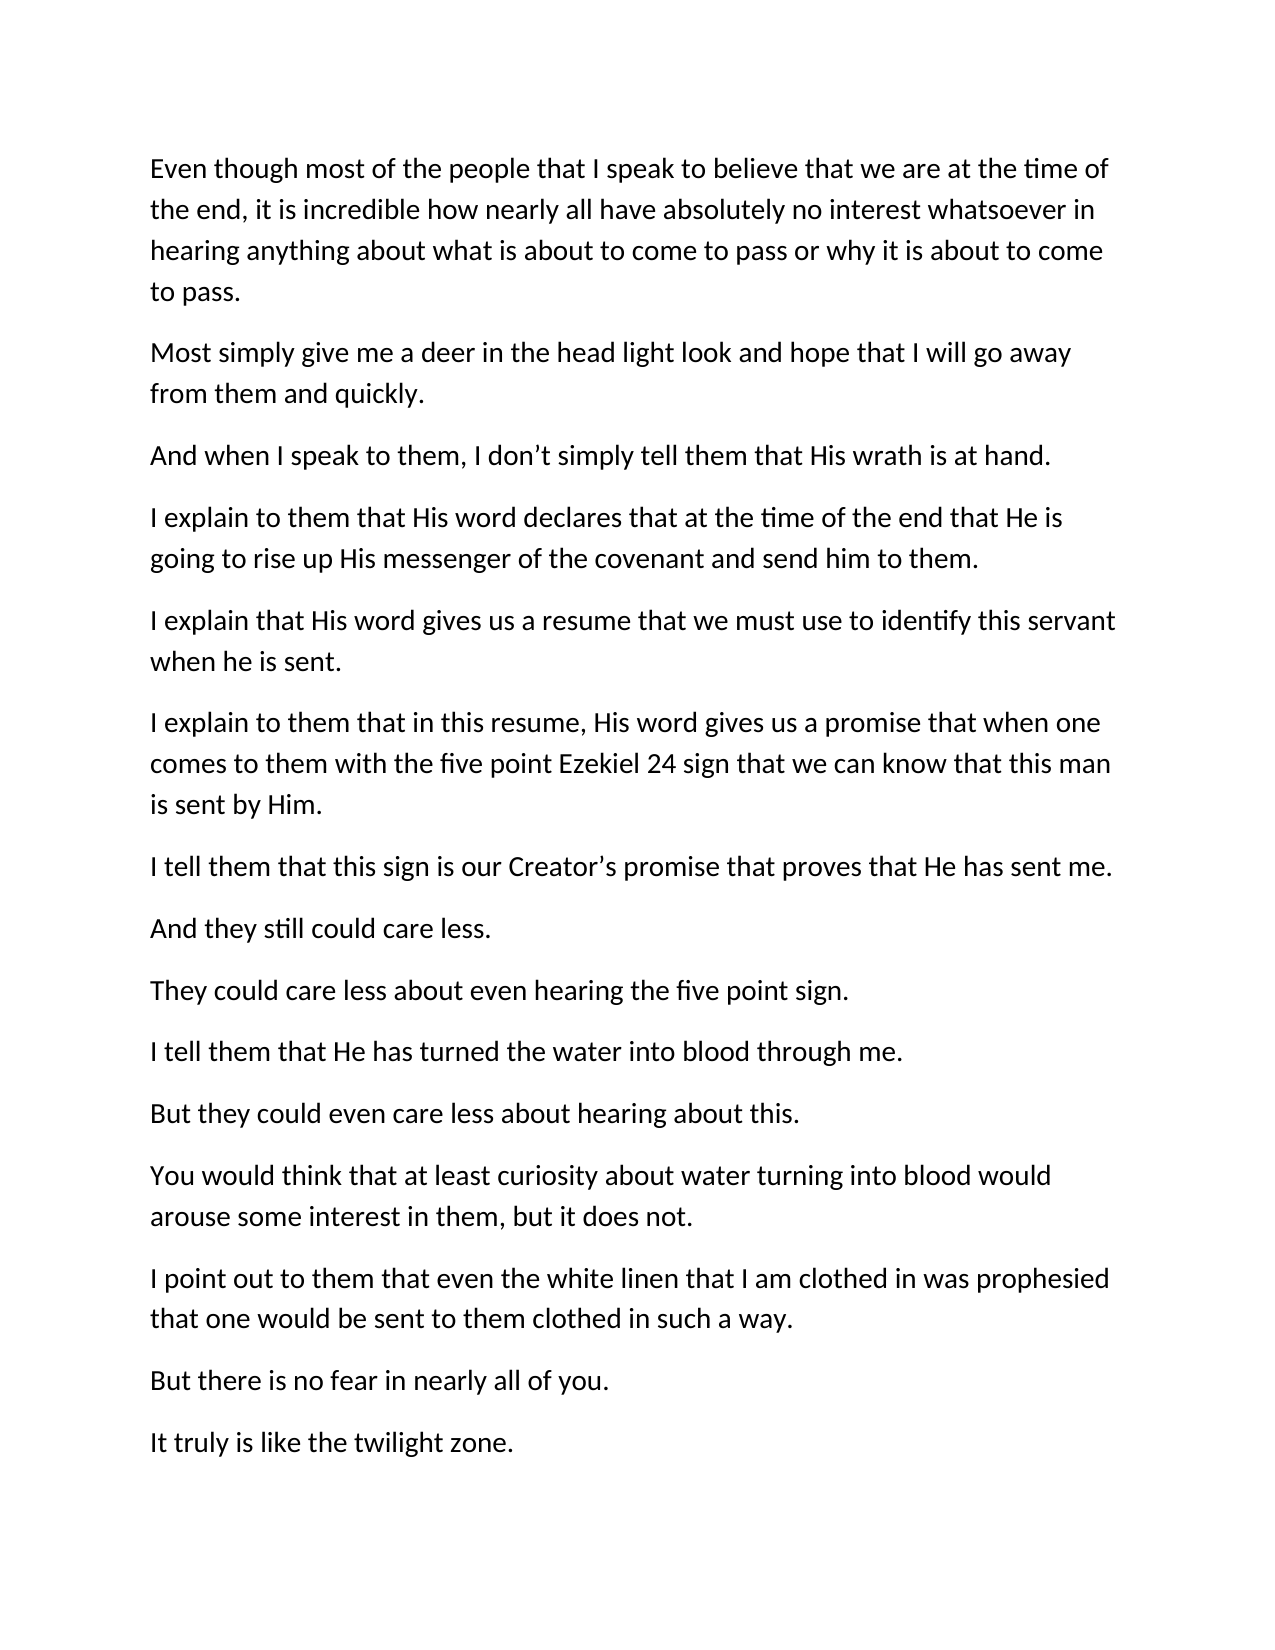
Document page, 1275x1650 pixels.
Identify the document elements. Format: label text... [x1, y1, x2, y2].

text I explain that His word gives us a resume that we must use to identify this servant when he is sent. [150, 602, 1125, 678]
text Most simply give me a deer in the head light look and hope that I will go away from them and quickly. [150, 334, 1125, 411]
text It truly is like the twilight zone. [150, 1424, 1125, 1460]
text They could care less about even hearing the five point sign. [150, 972, 1125, 1007]
text Even though most of the people that I speak to believe that we are at the time of the end, it is incredible how nearly all have absolutely no interest whatsoever in hearing anything about what is about to come to pass or why it is about to come to pass. [150, 150, 1125, 308]
text But there is no fear in nearly all of you. [150, 1362, 1125, 1398]
text I explain to them that His word declares that at the time of the end that He is going to rise up His messenger of the covenant and send him to them. [150, 499, 1125, 576]
text But they could even care less about hearing about this. [150, 1095, 1125, 1131]
text And when I speak to them, I don’t simply tell them that His wrath is at hand. [150, 437, 1125, 473]
text And they still could care less. [150, 910, 1125, 946]
text You would think that at least curiosity about water turning into blood would arouse some interest in them, but it does not. [150, 1157, 1125, 1233]
text I point out to them that even the white linen that I am clothed in was prophesied that one would be sent to them clothed in such a way. [150, 1260, 1125, 1336]
text I explain to them that in this resume, His word gives us a promise that when one comes to them with the five point Ezekiel 24 sign that we can know that this man is sent by Him. [150, 704, 1125, 822]
text I tell them that this sign is our Creator’s promise that proves that He has sent me. [150, 848, 1125, 884]
text I tell them that He has turned the water into blood through me. [150, 1033, 1125, 1069]
